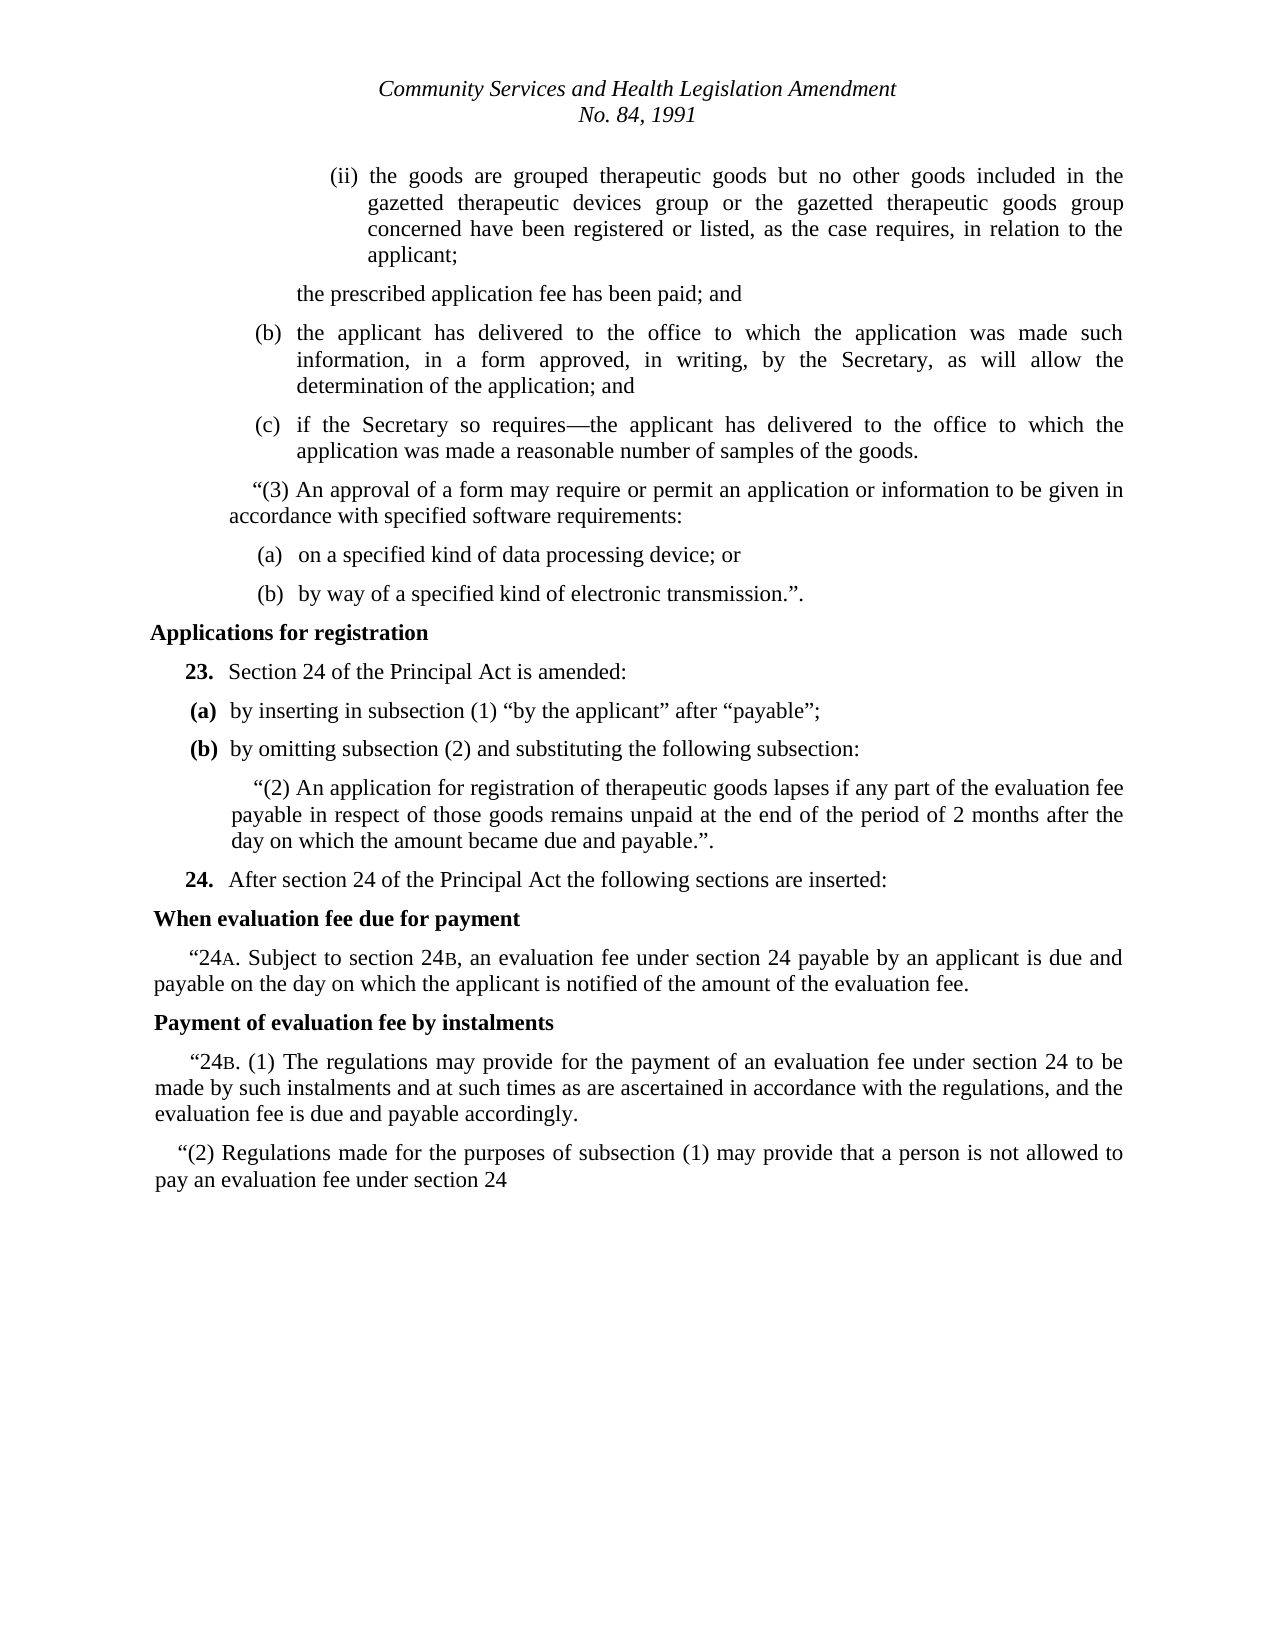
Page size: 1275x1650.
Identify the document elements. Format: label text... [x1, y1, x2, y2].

text 23. Section 24 of the Principal Act is amended: [185, 658, 1125, 684]
list if the Secretary so requires—the applicant has delivered to the office to which the application was made a reasonable number of samples of the goods. [255, 411, 1125, 463]
text Applications for registration [150, 619, 1125, 645]
text “(2) Regulations made for the purposes of subsection (1) may provide that a person is not allowed to pay an evaluation fee under section 24 [155, 1139, 1125, 1192]
text When evaluation fee due for payment [153, 905, 1125, 931]
text “(3) An approval of a form may require or permit an application or information to be given in accordance with specified software requirements: [229, 476, 1125, 529]
list by omitting subsection (2) and substituting the following subsection: [190, 736, 1125, 762]
list the applicant has delivered to the office to which the application was made such information, in a form approved, in writing, by the Secretary, as will allow the determination of the application; and [255, 319, 1125, 398]
text Payment of evaluation fee by instalments [154, 1009, 1125, 1035]
list by way of a specified kind of electronic transmission.”. [257, 580, 1125, 606]
text the prescribed application fee has been paid; and [296, 280, 1125, 307]
list by inserting in subsection (1) “by the applicant” after “payable”; [190, 697, 1125, 723]
text “24a. Subject to section 24b, an evaluation fee under section 24 payable by an applicant is due and payable on the day on which the applicant is notified of the amount of the evaluation fee. [153, 944, 1125, 996]
list on a specified kind of data processing device; or [257, 541, 1125, 568]
text “(2) An application for registration of therapeutic goods lapses if any part of the evaluation fee payable in respect of those goods remains unpaid at the end of the period of 2 months after the day on which the amount became due and payable.”. [231, 774, 1125, 853]
text 24. After section 24 of the Principal Act the following sections are inserted: [153, 866, 1125, 892]
text (ii) the goods are grouped therapeutic goods but no other goods included in the gazetted therapeutic devices group or the gazetted therapeutic goods group concerned have been registered or listed, as the case requires, in relation to the applicant; [330, 162, 1125, 268]
text “24b. (1) The regulations may provide for the payment of an evaluation fee under section 24 to be made by such instalments and at such times as are ascertained in accordance with the regulations, and the evaluation fee is due and payable accordingly. [154, 1048, 1125, 1127]
